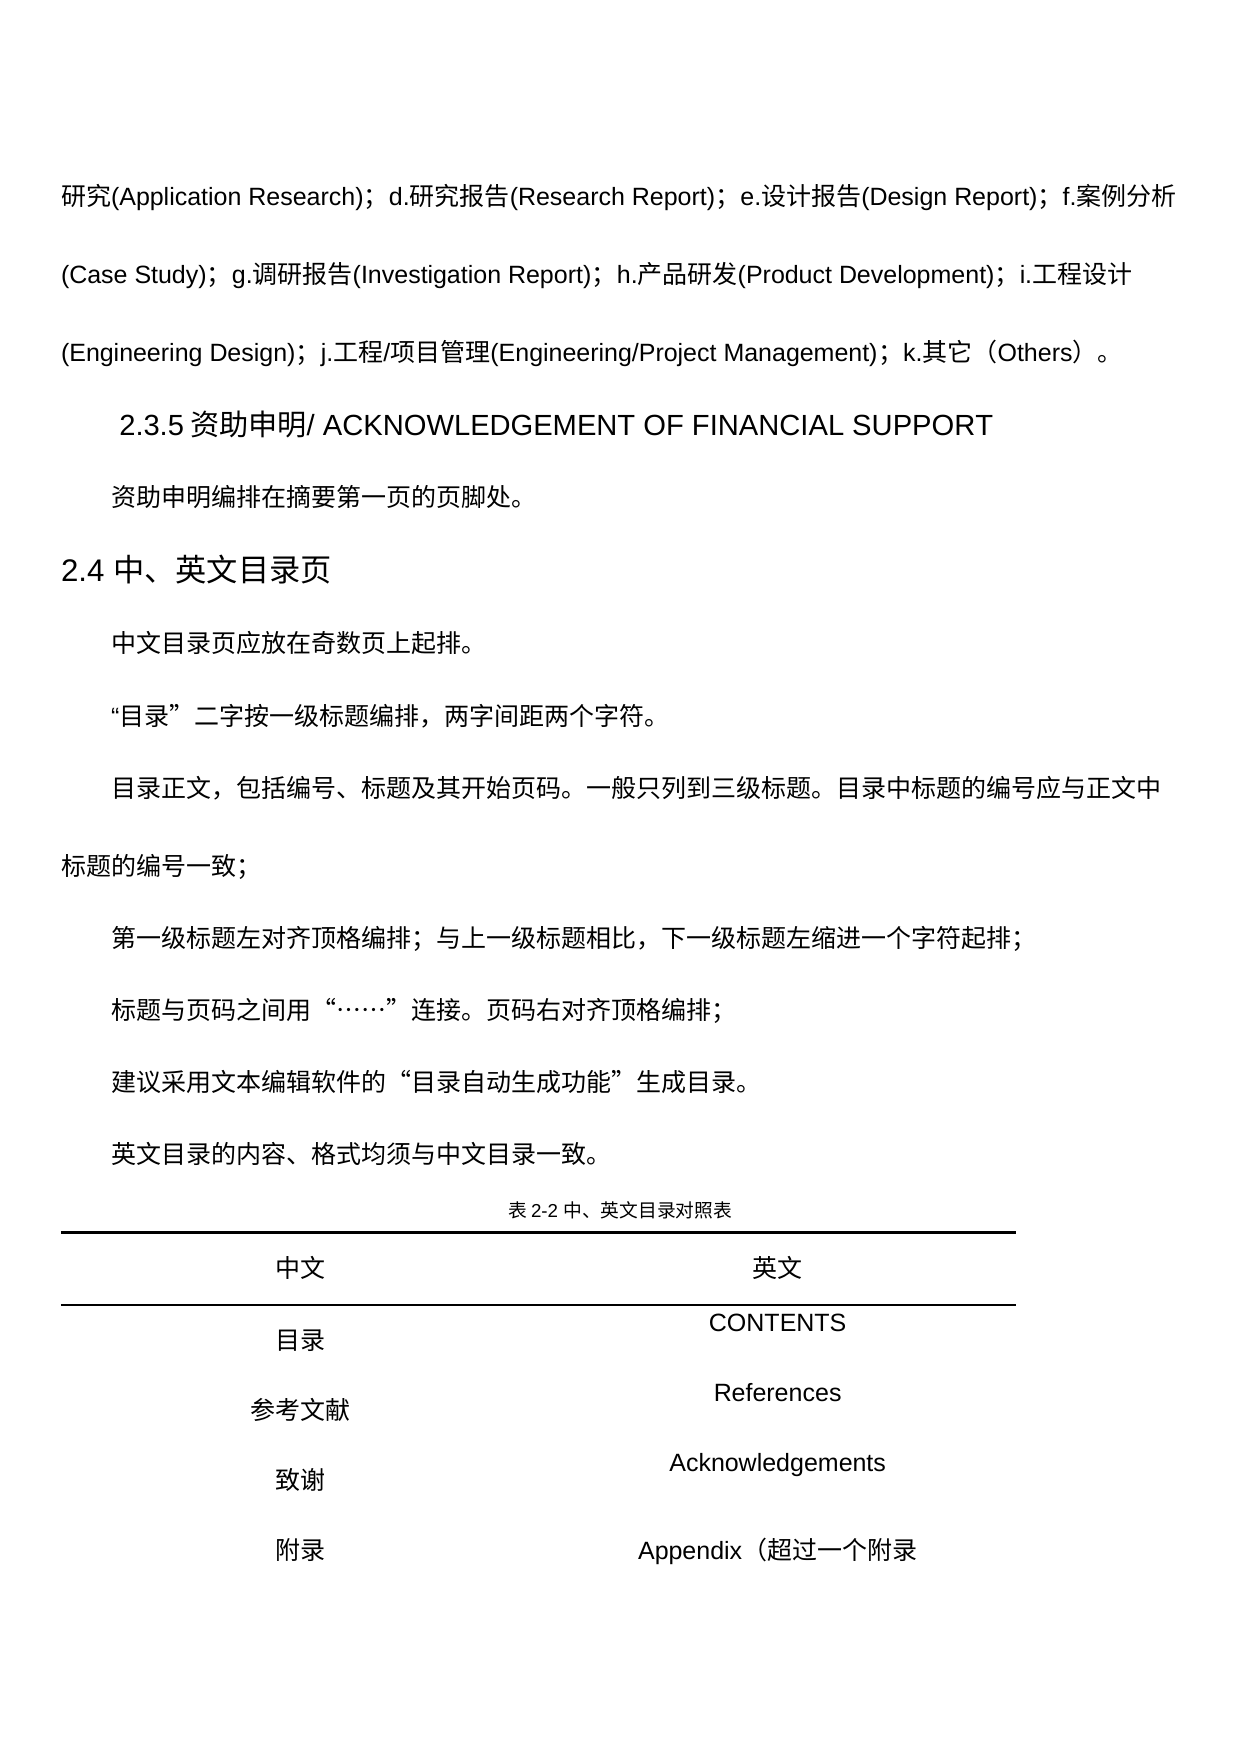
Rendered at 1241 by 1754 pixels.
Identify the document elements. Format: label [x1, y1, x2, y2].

table_cell [61, 162, 1179, 1586]
